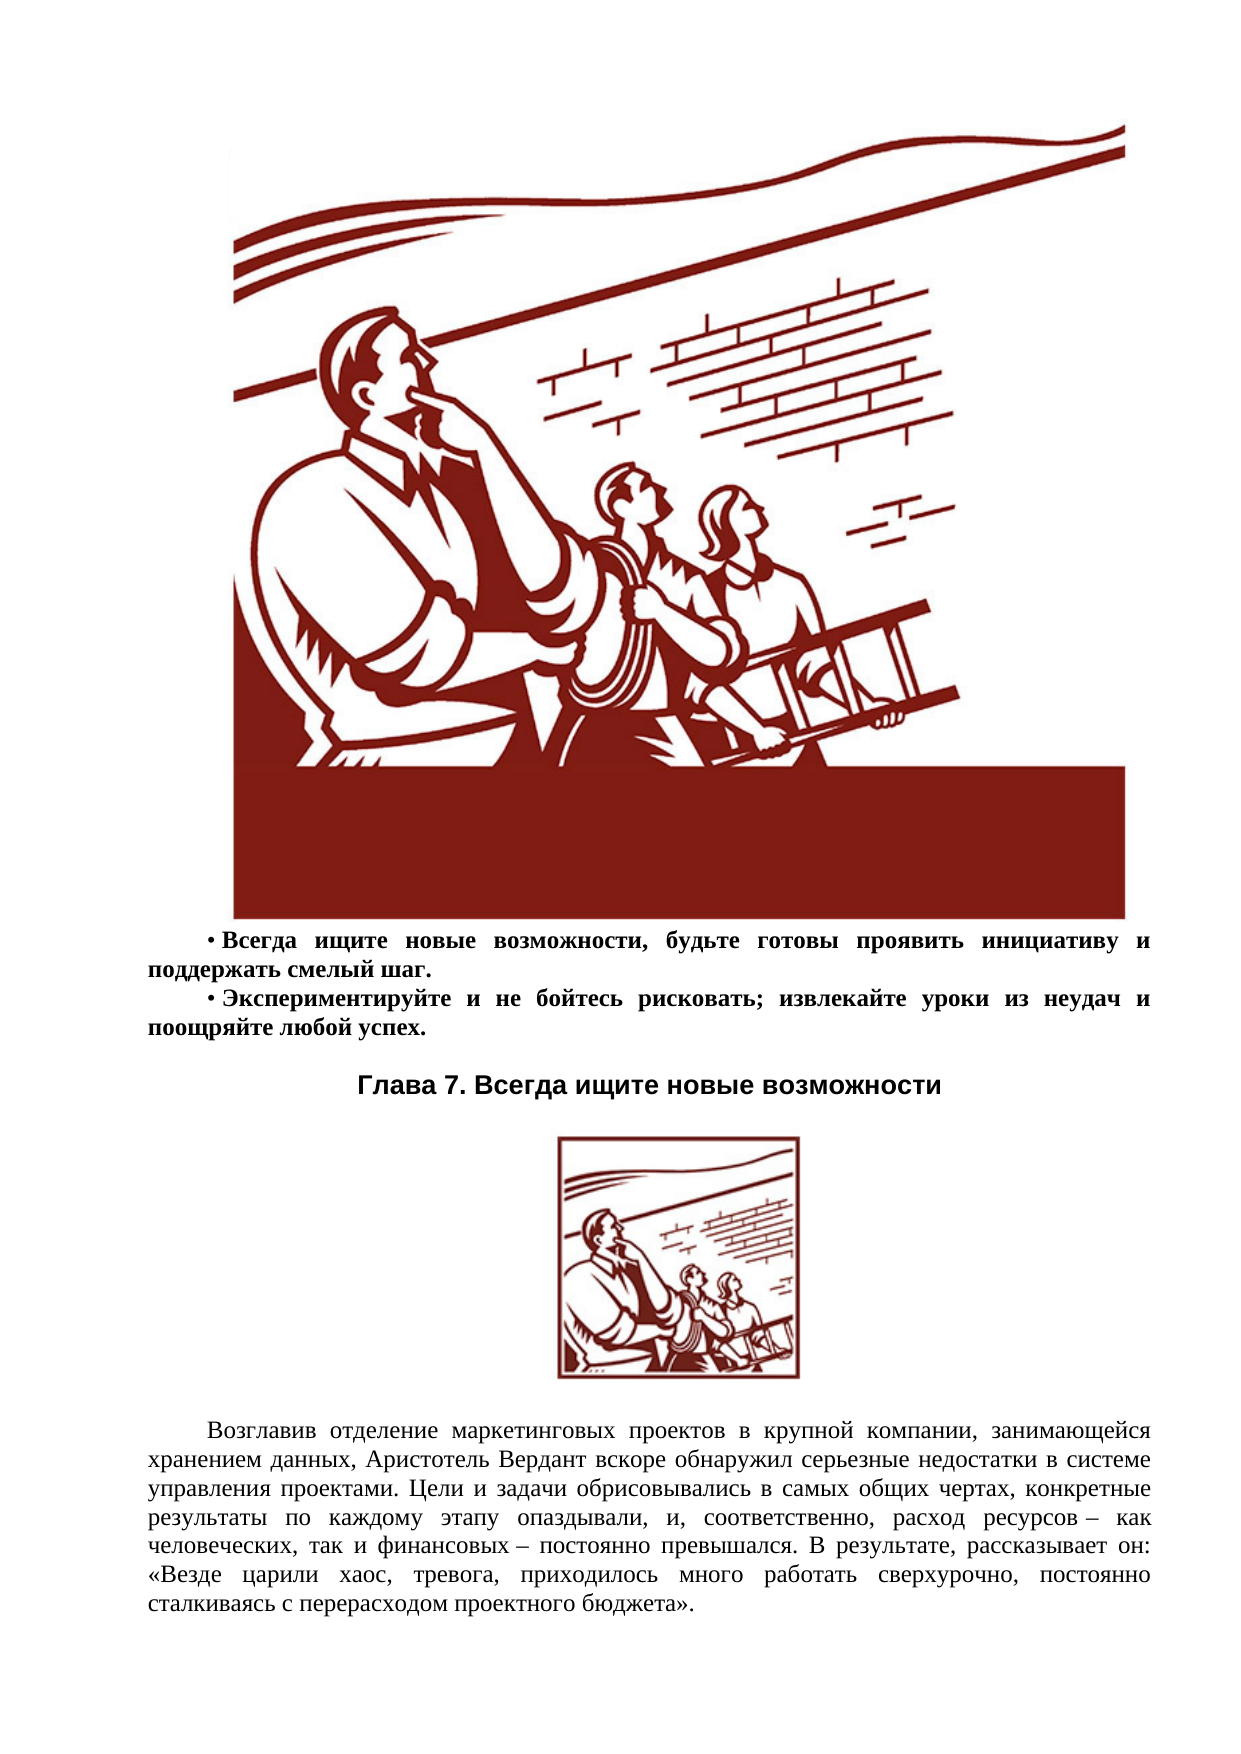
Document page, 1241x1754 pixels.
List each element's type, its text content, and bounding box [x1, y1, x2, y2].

text • Всегда ищите новые возможности, будьте готовы проявить инициативу и поддержать смелый шаг. [148, 926, 1152, 983]
picture [227, 118, 1132, 926]
text • Экспериментируйте и не бойтесь рисковать; извлекайте уроки из неудач и поощряйте любой успех. [148, 983, 1152, 1041]
text Возглавив отделение маркетинговых проектов в крупной компании, занимающейся хранением данных, Аристотель Вердант вскоре обнаружил серьезные недостатки в системе управления проектами. Цели и задачи обрисовывались в самых общих чертах, конкретные результаты по каждому этапу опаздывали, и, соответственно, расход ресурсов – как человеческих, так и финансовых – постоянно превышался. В результате, рассказывает он: «Везде царили хаос, тревога, приходилось много работать сверхурочно, постоянно сталкиваясь с перерасходом проектного бюджета». [148, 1416, 1152, 1617]
picture [550, 1129, 808, 1387]
subtitle Глава 7. Всегда ищите новые возможности [148, 1069, 1152, 1101]
